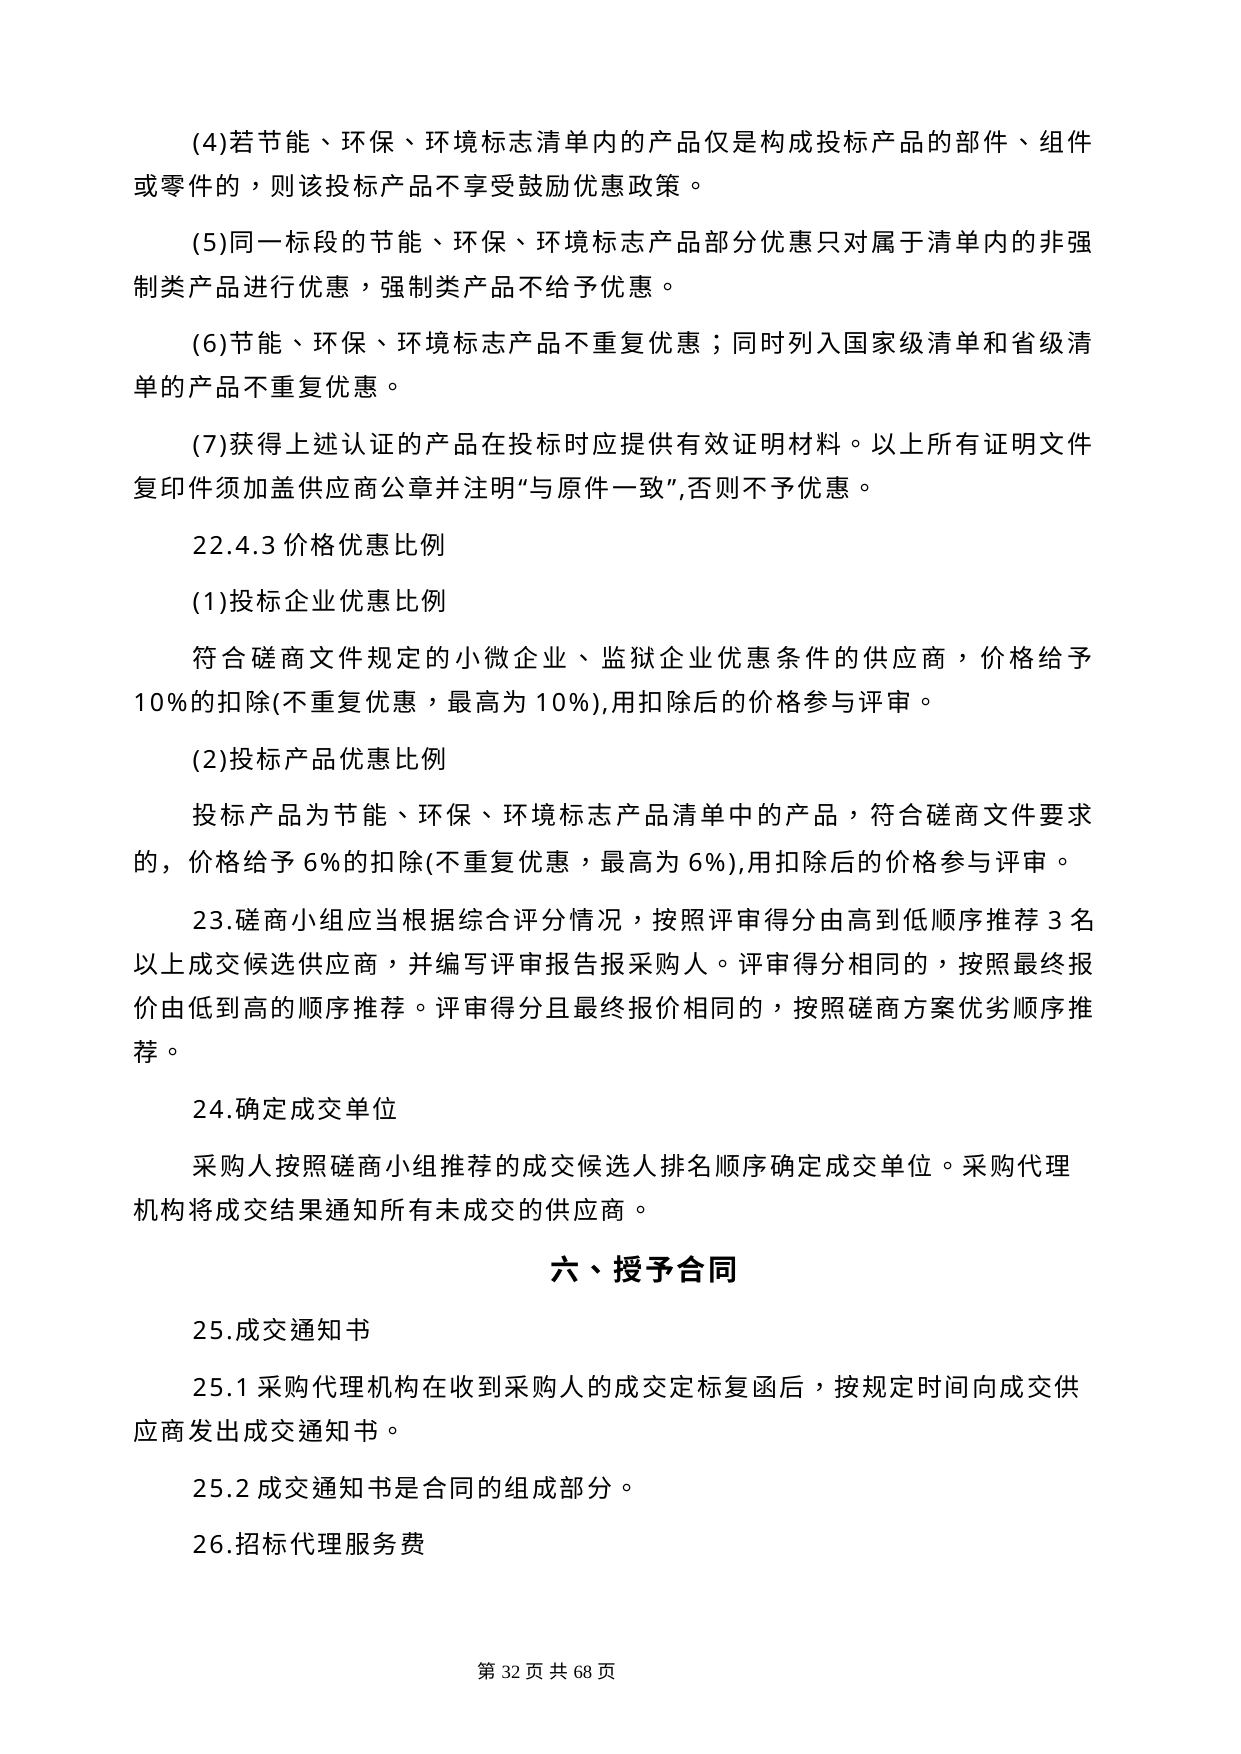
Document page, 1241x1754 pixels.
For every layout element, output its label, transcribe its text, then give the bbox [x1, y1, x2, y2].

text (6)节能、环保、环境标志产品不重复优惠；同时列入国家级清单和省级清单的产品不重复优惠。 [133, 326, 1095, 404]
text (4)若节能、环保、环境标志清单内的产品仅是构成投标产品的部件、组件或零件的，则该投标产品不享受鼓励优惠政策。 [133, 124, 1095, 202]
text 符合磋商文件规定的小微企业、监狱企业优惠条件的供应商，价格给予10%的扣除(不重复优惠，最高为10%),用扣除后的价格参与评审。 [133, 641, 1095, 719]
text 投标产品为节能、环保、环境标志产品清单中的产品，符合磋商文件要求的，价格给予6%的扣除(不重复优惠，最高为6%),用扣除后的价格参与评审。 [133, 798, 1095, 879]
text 采购人按照磋商小组推荐的成交候选人排名顺序确定成交单位。采购代理机构将成交结果通知所有未成交的供应商。 [133, 1148, 1095, 1227]
text 25.2成交通知书是合同的组成部分。 [133, 1470, 1095, 1504]
text 24.确定成交单位 [133, 1092, 1095, 1126]
text 23.磋商小组应当根据综合评分情况，按照评审得分由高到低顺序推荐3名以上成交候选供应商，并编写评审报告报采购人。评审得分相同的，按照最终报价由低到高的顺序推荐。评审得分且最终报价相同的，按照磋商方案优劣顺序推荐。 [133, 902, 1095, 1069]
text 25.成交通知书 [133, 1313, 1095, 1347]
text 25.1采购代理机构在收到采购人的成交定标复函后，按规定时间向成交供应商发出成交通知书。 [133, 1369, 1095, 1448]
text 22.4.3价格优惠比例 [133, 527, 1095, 562]
text (2)投标产品优惠比例 [133, 741, 1095, 776]
text 26.招标代理服务费 [133, 1527, 1095, 1561]
text 六、授予合同 [133, 1249, 1095, 1289]
text (7)获得上述认证的产品在投标时应提供有效证明材料。以上所有证明文件复印件须加盖供应商公章并注明“与原件一致”,否则不予优惠。 [133, 427, 1095, 505]
text (1)投标企业优惠比例 [133, 584, 1095, 618]
text (5)同一标段的节能、环保、环境标志产品部分优惠只对属于清单内的非强制类产品进行优惠，强制类产品不给予优惠。 [133, 225, 1095, 303]
